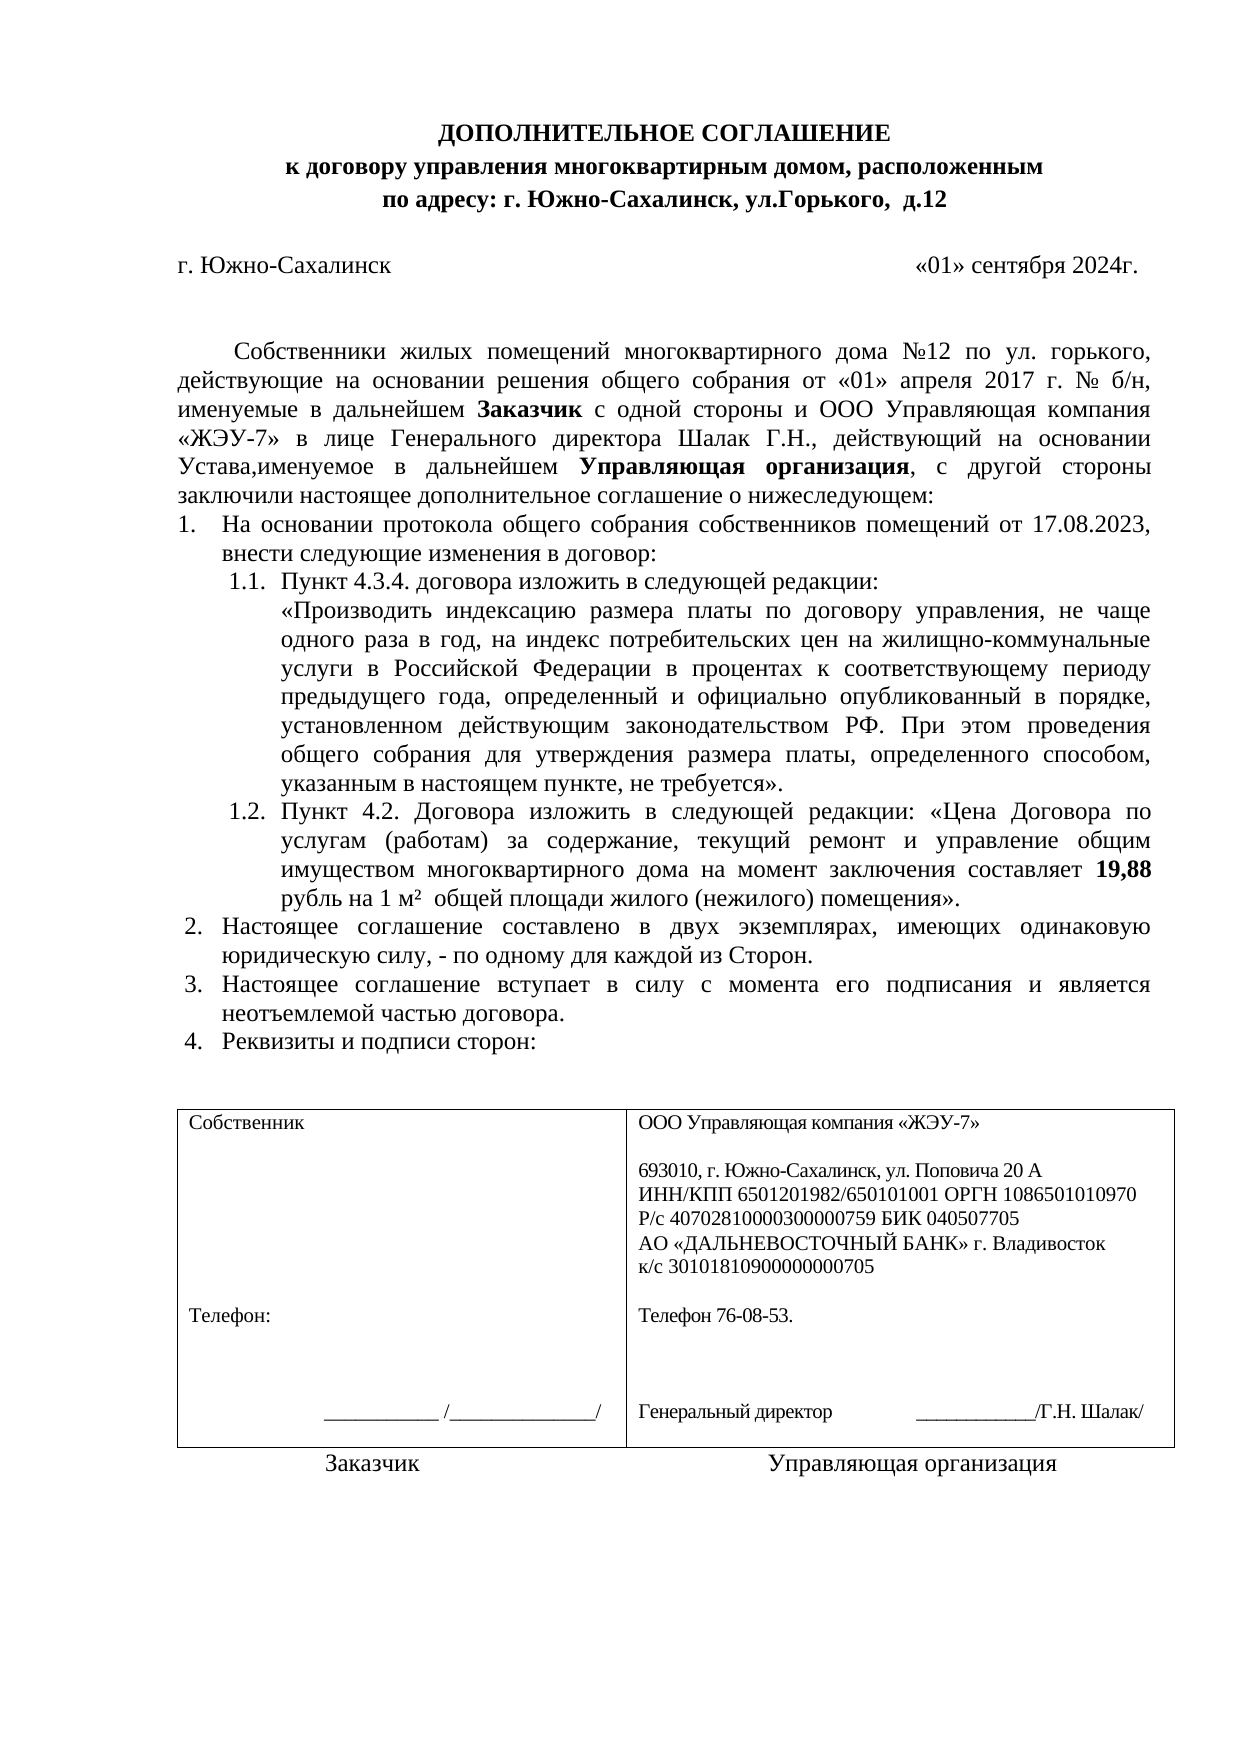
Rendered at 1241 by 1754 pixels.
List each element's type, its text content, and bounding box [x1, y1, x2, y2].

list На основании протокола общего собрания собственников помещений от 17.08.2023, внести следующие изменения в договор: [177, 509, 1152, 566]
list Пункт 4.3.4. договора изложить в следующей редакции: [228, 566, 1152, 595]
text г. Южно-Сахалинск «01» сентября 2024г. [177, 250, 1152, 279]
text к договору управления многоквартирным домом, расположенным [177, 151, 1152, 180]
text Собственники жилых помещений многоквартирного дома №12 по ул. горького, действующие на основании решения общего собрания от «01» апреля 2017 г. № б/н, именуемые в дальнейшем Заказчик с одной стороны и ООО Управляющая компания «ЖЭУ-7» в лице Генерального директора Шалак Г.Н., действующий на основании Устава,именуемое в дальнейшем Управляющая организация, с другой стороны заключили настоящее дополнительное соглашение о нижеследующем: [177, 336, 1152, 509]
list Настоящее соглашение вступает в силу с момента его подписания и является неотъемлемой частью договора. [184, 969, 1152, 1026]
text «Производить индексацию размера платы по договору управления, не чаще одного раза в год, на индекс потребительских цен на жилищно-коммунальные услуги в Российской Федерации в процентах к соответствующему периоду предыдущего года, определенный и официально опубликованный в порядке, установленном действующим законодательством РФ. При этом проведения общего собрания для утверждения размера платы, определенного способом, указанным в настоящем пункте, не требуется». [281, 595, 1152, 796]
text Заказчик Управляющая организация [251, 1448, 1152, 1477]
list Пункт 4.2. Договора изложить в следующей редакции: «Цена Договора по услугам (работам) за содержание, текущий ремонт и управление общим имуществом многоквартирного дома на момент заключения составляет 19,88 рубль на 1 м² общей площади жилого (нежилого) помещения». [228, 796, 1152, 911]
table_header ООО Управляющая компания «ЖЭУ-7» 693010, г. Южно-Сахалинск, ул. Поповича 20 А ИНН/КПП 6501201982/650101001 ОРГН 1086501010970 Р/с 40702810000300000759 БИК 040507705 АО «ДАЛЬНЕВОСТОЧНЫЙ БАНК» г. Владивосток к/с 30101810900000000705 Телефон 76-08-53. Генеральный директор ____________/Г.Н. Шалак/ [627, 1110, 1174, 1447]
list Настоящее соглашение составлено в двух экземплярах, имеющих одинаковую юридическую силу, - по одному для каждой из Сторон. [184, 911, 1152, 969]
list Реквизиты и подписи сторон: [184, 1026, 1152, 1055]
text ДОПОЛНИТЕЛЬНОЕ СОГЛАШЕНИЕ [177, 118, 1152, 147]
text по адресу: г. Южно-Сахалинск, ул.Горького, д.12 [177, 184, 1152, 213]
table_header Собственник Телефон: ___________ /______________/ [178, 1110, 626, 1447]
